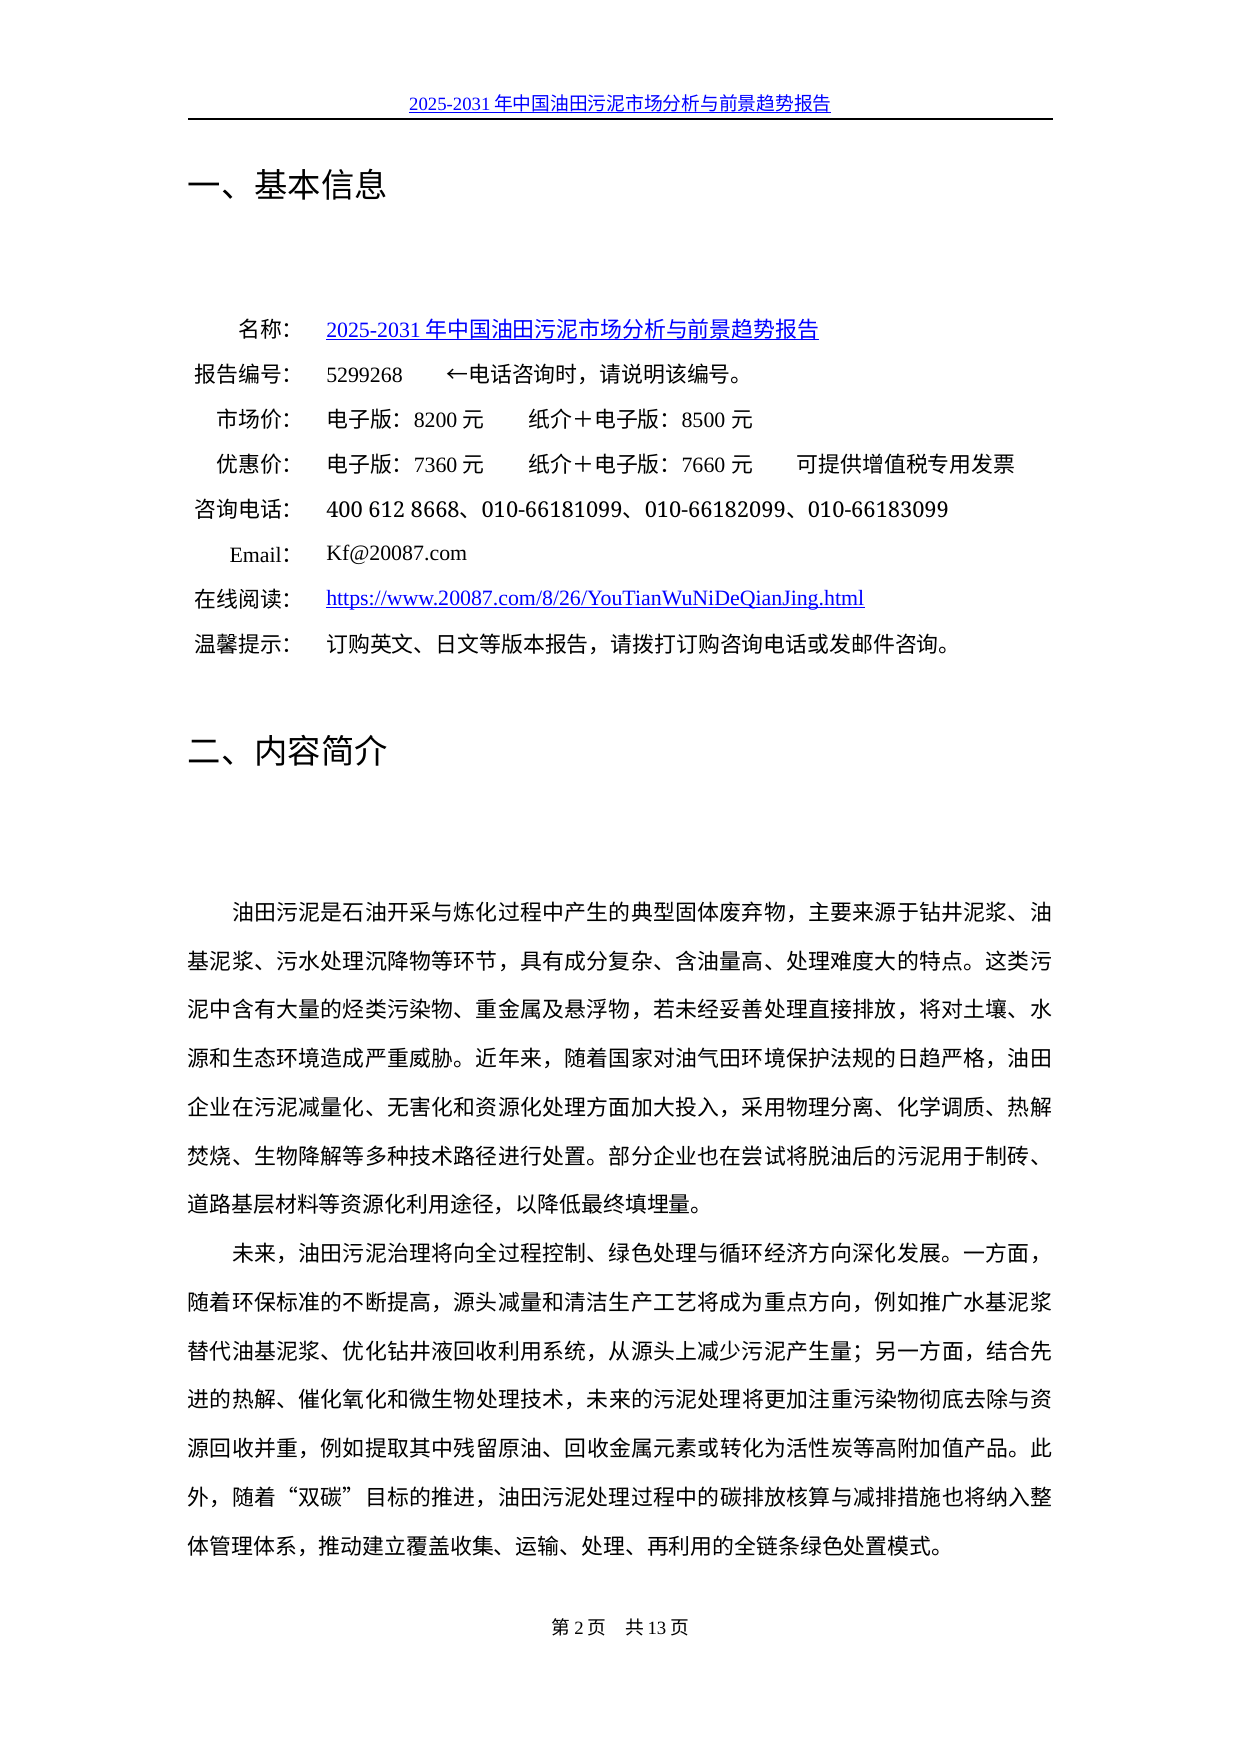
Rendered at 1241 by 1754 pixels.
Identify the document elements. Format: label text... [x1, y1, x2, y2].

table_cell 5299268 ←电话咨询时，请说明该编号。 [315, 357, 1073, 402]
table_cell 咨询电话： [167, 492, 315, 537]
table_header 名称： [167, 312, 315, 357]
table_cell 温馨提示： [167, 627, 315, 672]
table_cell 优惠价： [167, 447, 315, 492]
table_cell [315, 582, 1073, 627]
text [187, 894, 1053, 1561]
title 二、内容简介 [187, 717, 1053, 782]
table_cell 市场价： [167, 402, 315, 447]
table_cell 400 612 8668、010-66181099、010-66182099、010-66183099 [315, 492, 1073, 537]
table_cell 在线阅读： [167, 582, 315, 627]
table_cell 电子版：7360 元 纸介＋电子版：7660 元 可提供增值税专用发票 [315, 447, 1073, 492]
table_header 2025-2031年中国油田污泥市场分析与前景趋势报告 [315, 312, 1073, 357]
table_cell 订购英文、日文等版本报告，请拨打订购咨询电话或发邮件咨询。 [315, 627, 1073, 672]
title 一、基本信息 [187, 150, 1053, 215]
table_cell Kf@20087.com [315, 537, 1073, 582]
table_cell 电子版：8200 元 纸介＋电子版：8500 元 [315, 402, 1073, 447]
table_cell 报告编号： [167, 357, 315, 402]
table_cell Email： [167, 537, 315, 582]
